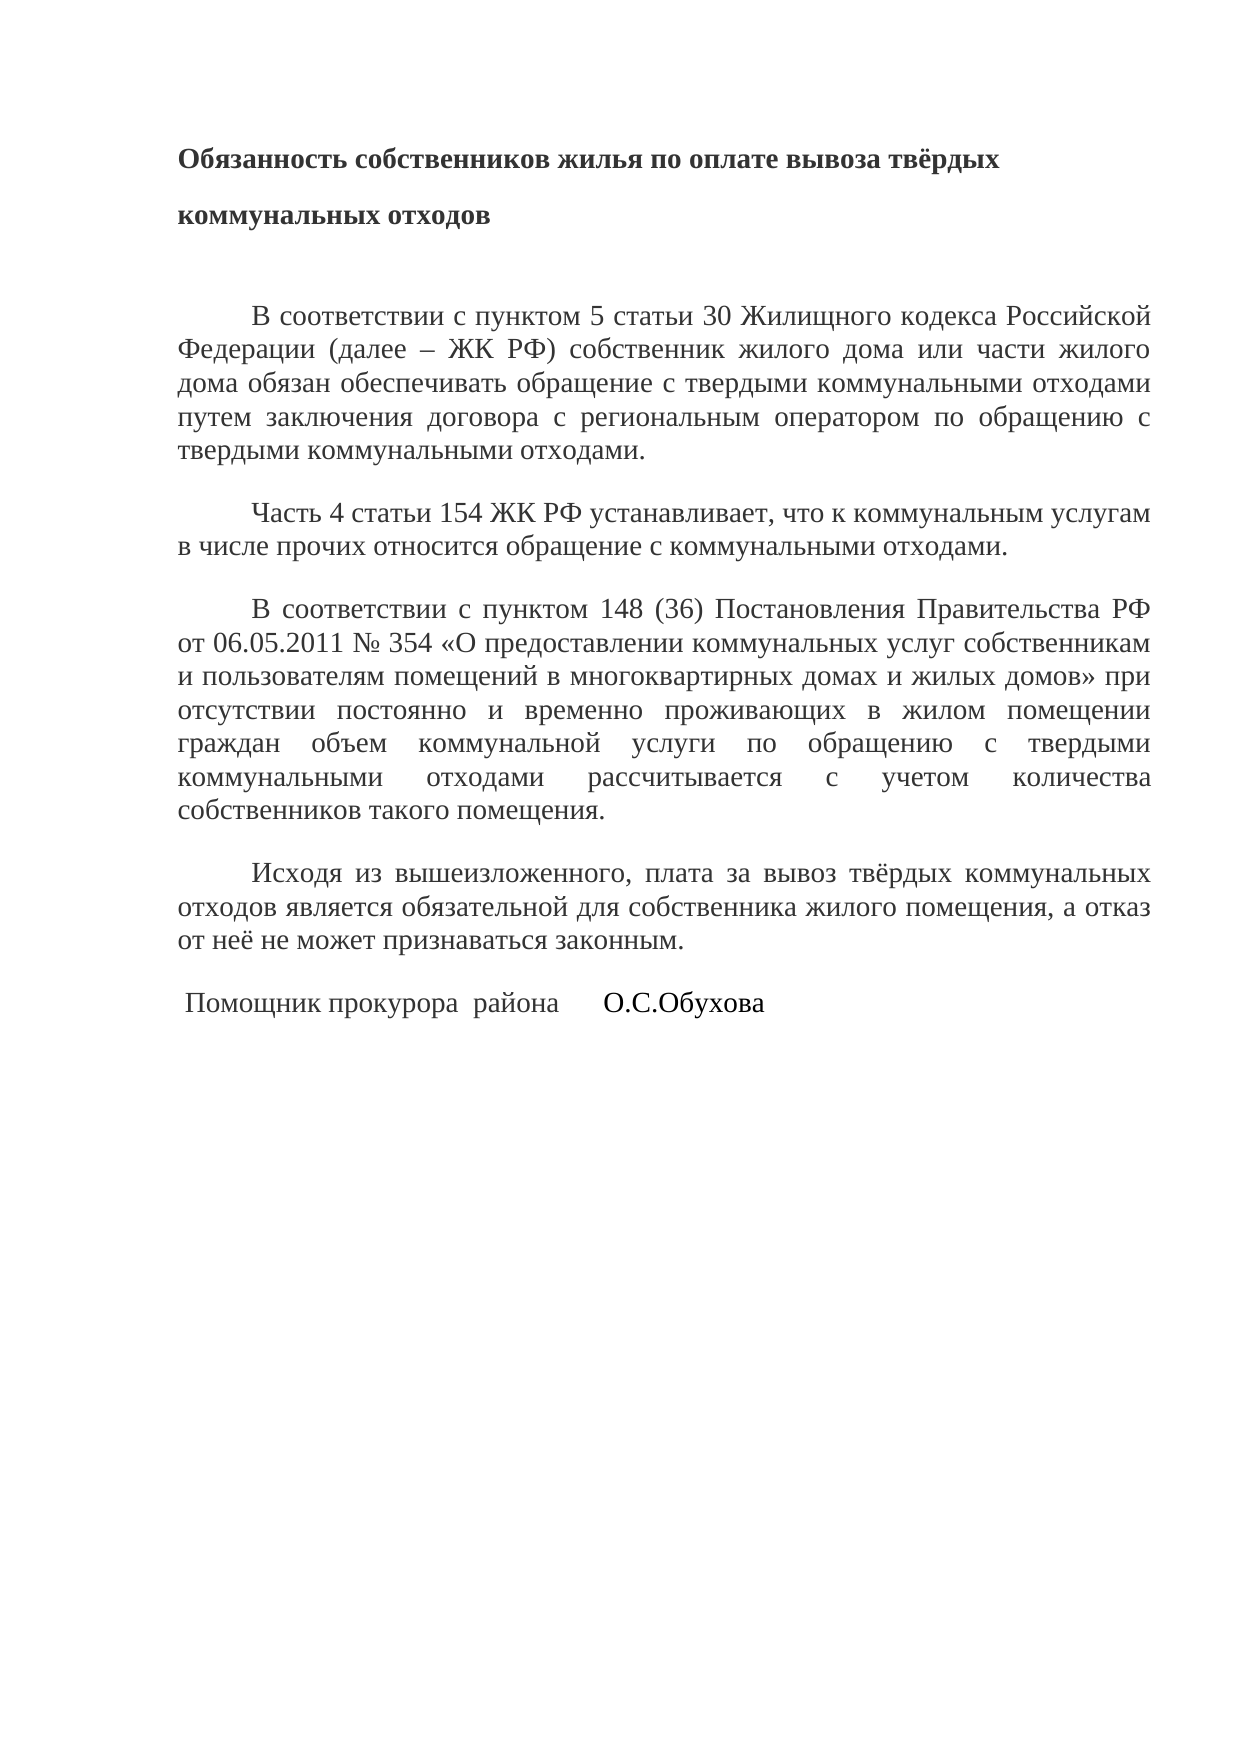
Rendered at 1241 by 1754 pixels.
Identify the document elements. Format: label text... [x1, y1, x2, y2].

text В соответствии с пунктом 5 статьи 30 Жилищного кодекса Российской Федерации (далее – ЖК РФ) собственник жилого дома или части жилого дома обязан обеспечивать обращение с твердыми коммунальными отходами путем заключения договора с региональным оператором по обращению с твердыми коммунальными отходами. [177, 298, 1152, 466]
text Исходя из вышеизложенного, плата за вывоз твёрдых коммунальных отходов является обязательной для собственника жилого помещения, а отказ от неё не может признаваться законным. [177, 855, 1152, 956]
text Часть 4 статьи 154 ЖК РФ устанавливает, что к коммунальным услугам в числе прочих относится обращение с коммунальными отходами. [177, 495, 1152, 562]
text В соответствии с пунктом 148 (36) Постановления Правительства РФ от 06.05.2011 № 354 «О предоставлении коммунальных услуг собственникам и пользователям помещений в многоквартирных домах и жилых домов» при отсутствии постоянно и временно проживающих в жилом помещении граждан объем коммунальной услуги по обращению с твердыми коммунальными отходами рассчитывается с учетом количества собственников такого помещения. [177, 591, 1152, 826]
text Обязанность собственников жилья по оплате вывоза твёрдых коммунальных отходов [177, 118, 1152, 231]
text Помощник прокурора района О.С.Обухова [177, 985, 1152, 1018]
